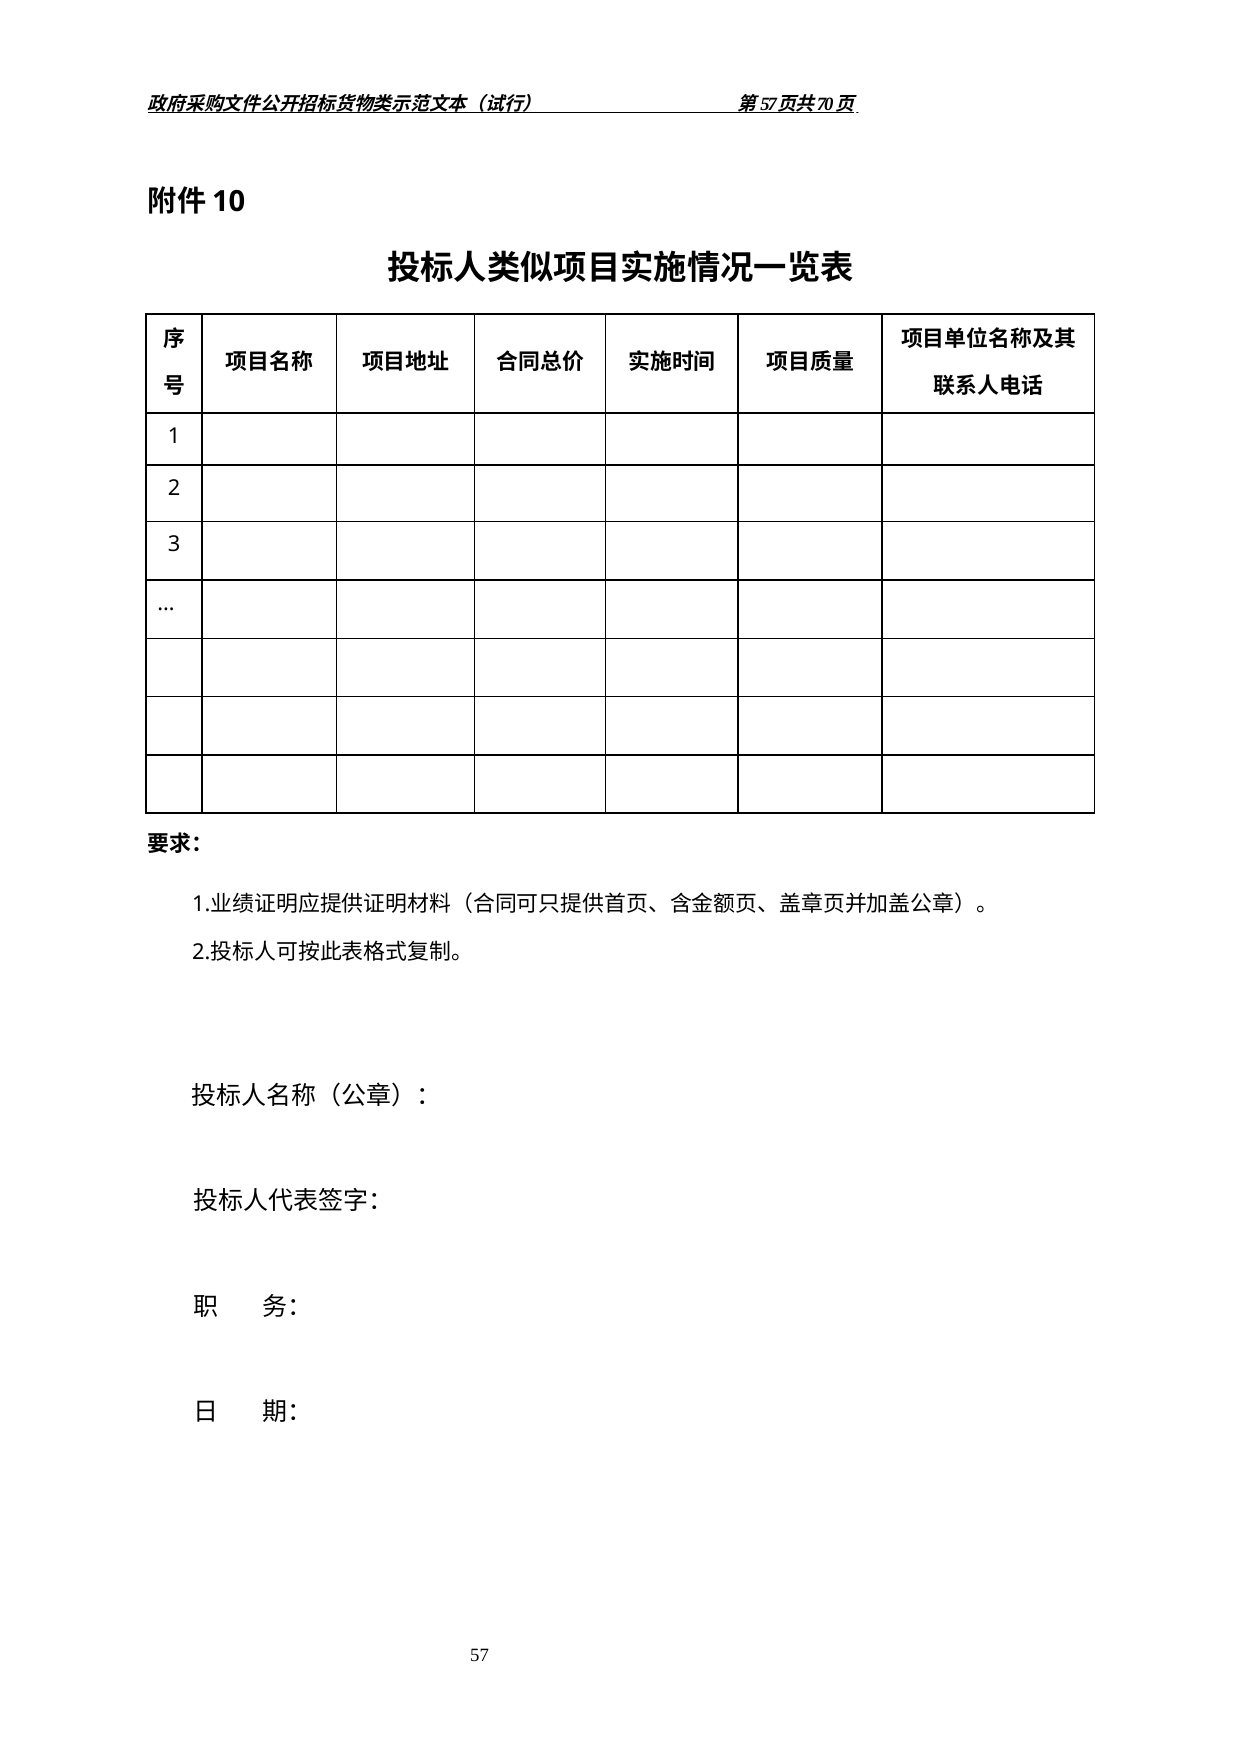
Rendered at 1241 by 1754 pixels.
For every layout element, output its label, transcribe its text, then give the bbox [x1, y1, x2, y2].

text 投标人类似项目实施情况一览表 [148, 241, 1092, 289]
table_header 序号 [147, 315, 201, 412]
table_cell [606, 522, 737, 579]
table_cell [337, 522, 474, 579]
table_cell … [147, 581, 201, 637]
table_cell [337, 697, 474, 754]
table_cell [475, 466, 605, 521]
table_header 项目单位名称及其联系人电话 [883, 315, 1094, 412]
table_cell [147, 697, 201, 754]
table_cell [147, 756, 201, 812]
table_cell [883, 639, 1094, 696]
table_cell [475, 581, 605, 637]
table_header 实施时间 [606, 315, 737, 412]
text 投标人代表签字： [148, 1181, 1092, 1217]
table_cell [883, 466, 1094, 521]
table_cell [883, 522, 1094, 579]
table_cell [739, 756, 881, 812]
table_cell [606, 466, 737, 521]
table_cell [203, 697, 336, 754]
text 附件10 [148, 177, 1092, 219]
table_cell 1 [147, 414, 201, 464]
table_cell [337, 639, 474, 696]
table_cell [475, 756, 605, 812]
text 职 务： [148, 1286, 1092, 1322]
table_cell [337, 756, 474, 812]
table_header 项目质量 [739, 315, 881, 412]
table_cell [475, 697, 605, 754]
table_cell [203, 466, 336, 521]
table_cell [883, 581, 1094, 637]
text 投标人名称（公章）： [191, 1075, 1092, 1111]
table_cell [606, 581, 737, 637]
text 2.投标人可按此表格式复制。 [148, 934, 1092, 966]
table_cell [739, 466, 881, 521]
table_cell [739, 697, 881, 754]
table_cell [475, 522, 605, 579]
table_cell [337, 466, 474, 521]
table_cell [203, 639, 336, 696]
table_cell [147, 639, 201, 696]
text 要求： [148, 826, 1092, 858]
table_cell [883, 414, 1094, 464]
table_cell [883, 697, 1094, 754]
table_header 项目地址 [337, 315, 474, 412]
table_cell [475, 639, 605, 696]
table_cell [739, 414, 881, 464]
table_header 合同总价 [475, 315, 605, 412]
table_cell [606, 639, 737, 696]
table_cell [739, 581, 881, 637]
table_cell [606, 697, 737, 754]
table_cell [606, 414, 737, 464]
table_cell [883, 756, 1094, 812]
table_cell [203, 414, 336, 464]
text 日 期： [148, 1391, 1092, 1428]
table_cell [203, 522, 336, 579]
table_cell [203, 756, 336, 812]
table_cell [739, 639, 881, 696]
table_header 项目名称 [203, 315, 336, 412]
table_cell [475, 414, 605, 464]
table_cell [739, 522, 881, 579]
table_cell 2 [147, 466, 201, 521]
table_cell [337, 414, 474, 464]
table_cell [337, 581, 474, 637]
table_cell [606, 756, 737, 812]
table_cell 3 [147, 522, 201, 579]
table_cell [203, 581, 336, 637]
text 1.业绩证明应提供证明材料（合同可只提供首页、含金额页、盖章页并加盖公章）。 [148, 886, 1092, 918]
